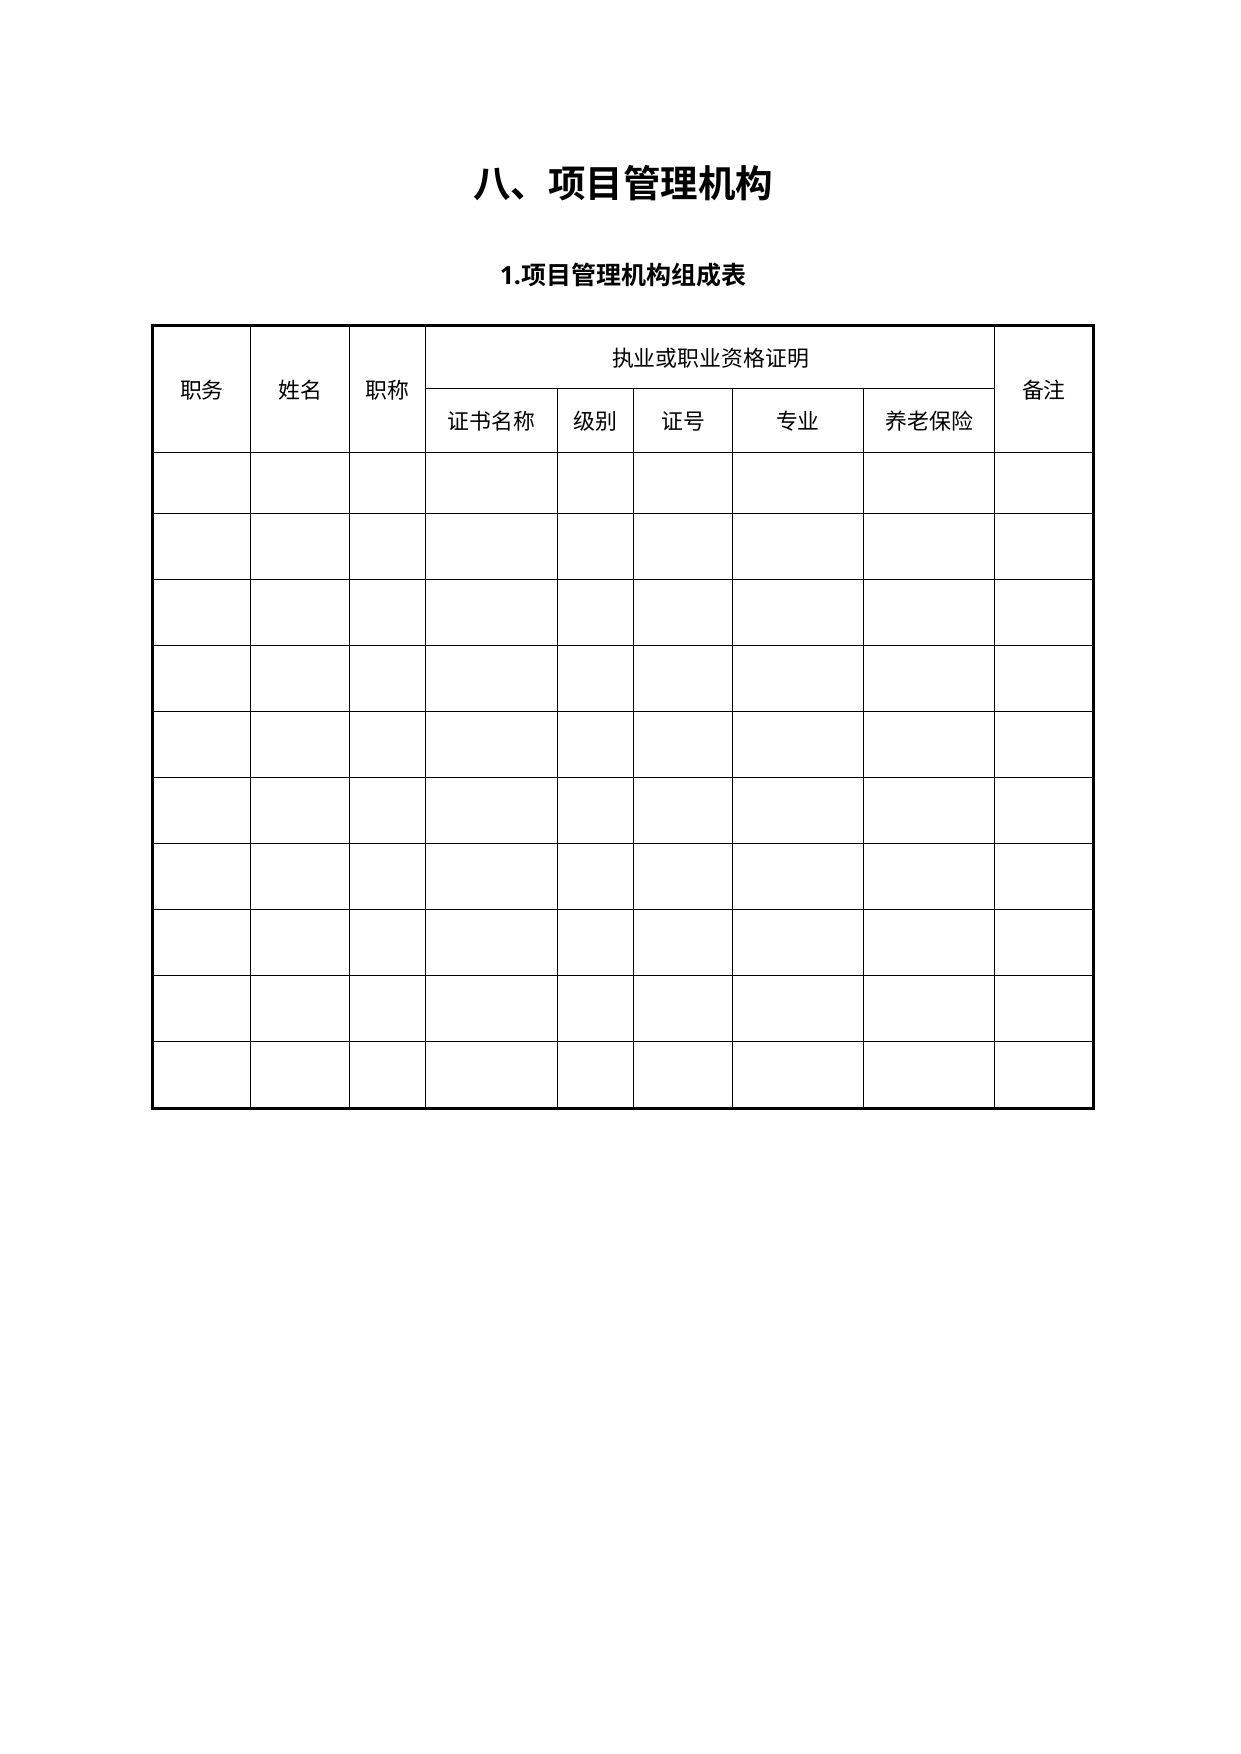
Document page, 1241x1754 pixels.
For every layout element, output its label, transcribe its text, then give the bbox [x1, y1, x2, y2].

table_cell [350, 910, 425, 975]
table_cell [350, 453, 425, 513]
table_cell [995, 910, 1092, 975]
table_cell [251, 646, 349, 711]
table_cell [733, 778, 863, 843]
table_cell [251, 844, 349, 909]
table_cell [426, 453, 557, 513]
table_cell [558, 453, 633, 513]
table_cell [733, 976, 863, 1041]
table_cell [251, 453, 349, 513]
table_cell [251, 580, 349, 645]
table_cell [995, 844, 1092, 909]
table_cell [350, 514, 425, 579]
table_cell [154, 514, 250, 579]
table_cell [733, 580, 863, 645]
table_cell [154, 844, 250, 909]
table_cell [251, 712, 349, 777]
table_cell [733, 712, 863, 777]
table_cell [995, 1042, 1092, 1107]
table_cell [251, 976, 349, 1041]
table_cell [154, 976, 250, 1041]
table_cell [558, 580, 633, 645]
table_cell [558, 976, 633, 1041]
table_cell [995, 646, 1092, 711]
table_cell 专业 [733, 389, 863, 452]
table_cell [558, 712, 633, 777]
table_cell [426, 712, 557, 777]
table_cell [558, 910, 633, 975]
table_cell [426, 580, 557, 645]
table_cell [558, 1042, 633, 1107]
table_cell [634, 844, 732, 909]
table_cell 证号 [634, 389, 732, 452]
table_cell [634, 1042, 732, 1107]
table_cell [558, 646, 633, 711]
table_header 备注 [995, 327, 1092, 452]
table_cell [864, 1042, 994, 1107]
table_cell [634, 580, 732, 645]
table_cell [426, 778, 557, 843]
table_cell [864, 778, 994, 843]
table_cell [251, 778, 349, 843]
table_cell [154, 712, 250, 777]
table_cell [350, 646, 425, 711]
table_cell [558, 514, 633, 579]
table_cell [733, 453, 863, 513]
table_header 执业或职业资格证明 [426, 327, 994, 388]
table_cell [350, 976, 425, 1041]
table_cell [995, 580, 1092, 645]
table_header 职务 [154, 327, 250, 452]
table_cell [733, 910, 863, 975]
table_cell [634, 976, 732, 1041]
table_header 姓名 [251, 327, 349, 452]
table_cell [864, 976, 994, 1041]
table_cell [350, 712, 425, 777]
table_cell [426, 1042, 557, 1107]
table_cell [558, 844, 633, 909]
table_cell [995, 976, 1092, 1041]
table_cell [426, 646, 557, 711]
table_cell [426, 910, 557, 975]
table_cell [350, 844, 425, 909]
table_cell [733, 1042, 863, 1107]
table_cell [634, 712, 732, 777]
table_cell [154, 1042, 250, 1107]
table_cell [426, 514, 557, 579]
table_cell [154, 910, 250, 975]
table_cell [864, 514, 994, 579]
text 八、项目管理机构 [176, 149, 1069, 214]
table_cell [995, 712, 1092, 777]
table_cell [864, 910, 994, 975]
table_cell [154, 646, 250, 711]
table_cell [154, 580, 250, 645]
table_cell 级别 [558, 389, 633, 452]
table_cell [733, 844, 863, 909]
table_cell [251, 910, 349, 975]
table_cell [995, 514, 1092, 579]
text 1.项目管理机构组成表 [176, 241, 1069, 306]
table_cell [350, 778, 425, 843]
table_cell [864, 646, 994, 711]
table_cell [634, 514, 732, 579]
table_cell [350, 1042, 425, 1107]
table_cell [154, 778, 250, 843]
table_cell 证书名称 [426, 389, 557, 452]
table_cell [426, 976, 557, 1041]
table_cell [995, 453, 1092, 513]
table_cell [634, 453, 732, 513]
table_cell [733, 514, 863, 579]
table_cell [426, 844, 557, 909]
table_cell [864, 844, 994, 909]
table_cell [634, 646, 732, 711]
table_cell [733, 646, 863, 711]
table_cell [634, 778, 732, 843]
table_cell [154, 453, 250, 513]
table_cell [350, 580, 425, 645]
table_cell [864, 580, 994, 645]
table_cell [995, 778, 1092, 843]
table_cell 养老保险 [864, 389, 994, 452]
table_cell [864, 453, 994, 513]
table_cell [634, 910, 732, 975]
table_cell [251, 1042, 349, 1107]
table_cell [864, 712, 994, 777]
table_cell [558, 778, 633, 843]
table_cell [251, 514, 349, 579]
table_header 职称 [350, 327, 425, 452]
